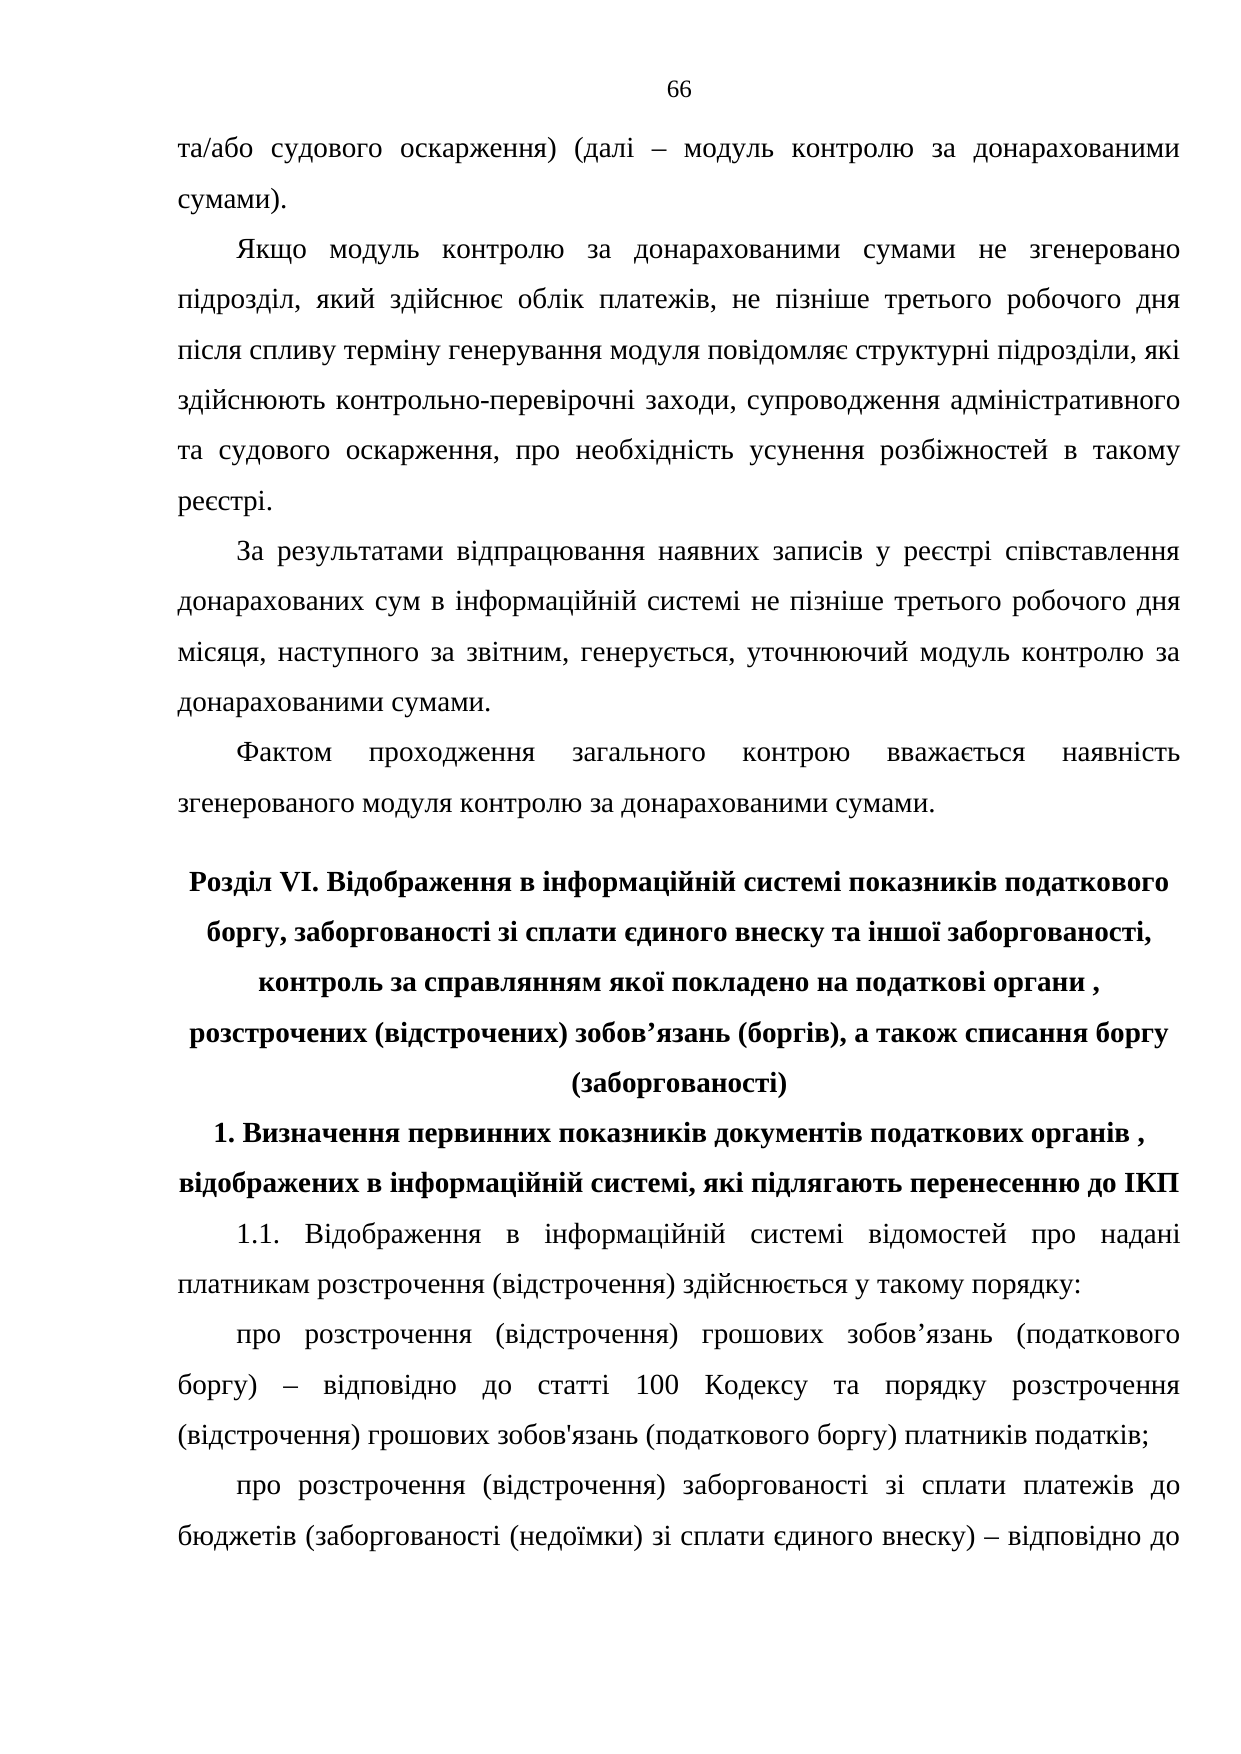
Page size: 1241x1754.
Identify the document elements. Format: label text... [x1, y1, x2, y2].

text 1.1. Відображення в інформаційній системі відомостей про надані платникам розстрочення (відстрочення) здійснюється у такому порядку: [177, 1216, 1181, 1300]
text 1. Визначення первинних показників документів податкових органів , відображених в інформаційній системі, які підлягають перенесенню до ІКП [177, 1115, 1181, 1199]
text Якщо модуль контролю за донарахованими сумами не згенеровано підрозділ, який здійснює облік платежів, не пізніше третього робочого дня після спливу терміну генерування модуля повідомляє структурні підрозділи, які здійснюють контрольно-перевірочні заходи, супроводження адміністративного та судового оскарження, про необхідність усунення розбіжностей в такому реєстрі. [177, 231, 1181, 516]
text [177, 131, 1181, 214]
text про розстрочення (відстрочення) грошових зобов’язань (податкового боргу) – відповідно до статті 100 Кодексу та порядку розстрочення (відстрочення) грошових зобов'язань (податкового боргу) платників податків; [177, 1317, 1181, 1451]
text За результатами відпрацювання наявних записів у реєстрі співставлення донарахованих сум в інформаційній системі не пізніше третього робочого дня місяця, наступного за звітним, генерується, уточнюючий модуль контролю за донарахованими сумами. [177, 533, 1181, 718]
text Фактом проходження загального контрою вважається наявність згенерованого модуля контролю за донарахованими сумами. [177, 734, 1181, 818]
text Розділ VI. Відображення в інформаційній системі показників податкового боргу, заборгованості зі сплати єдиного внеску та іншої заборгованості, контроль за справлянням якої покладено на податкові органи , розстрочених (відстрочених) зобов’язань (боргів), а також списання боргу (заборгованості) [177, 864, 1181, 1098]
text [177, 1467, 1181, 1551]
